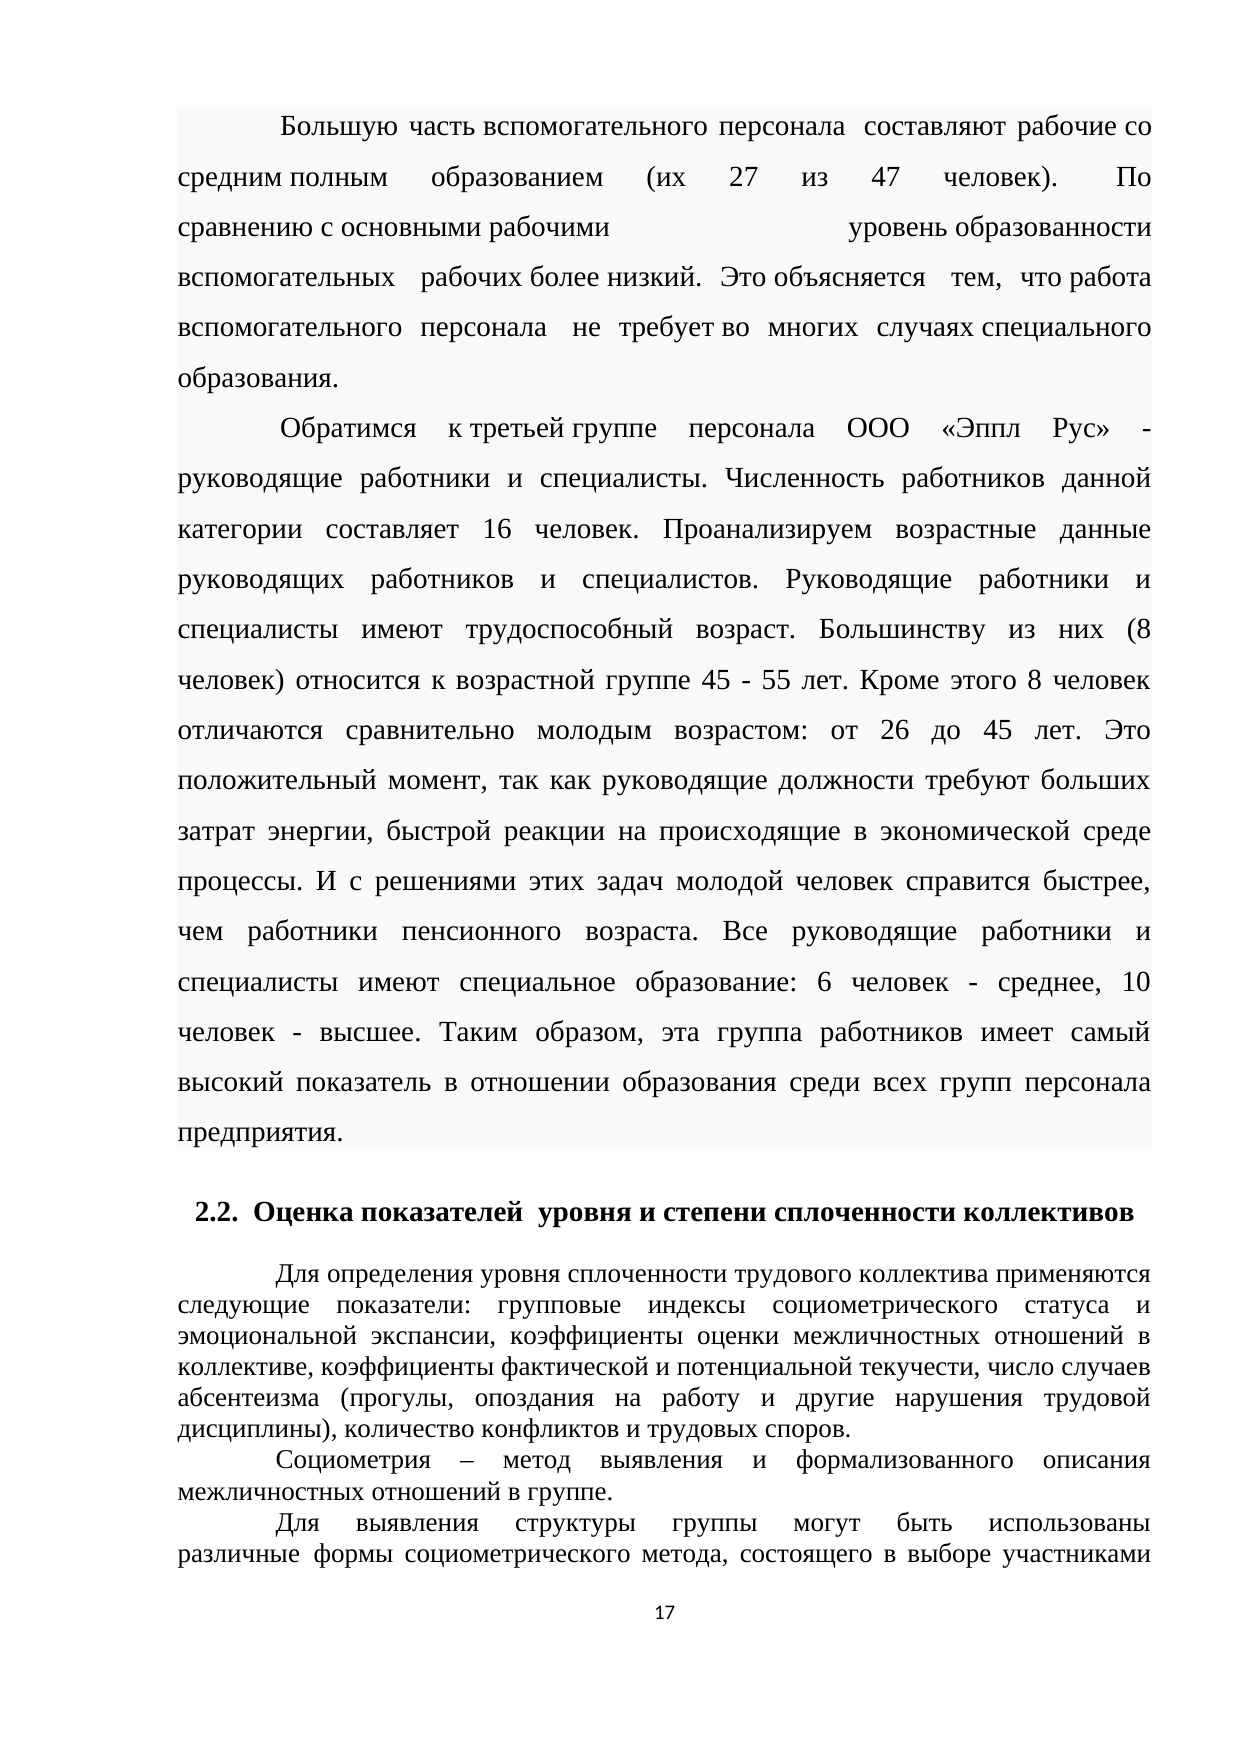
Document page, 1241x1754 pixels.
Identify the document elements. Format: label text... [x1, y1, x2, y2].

text Большую часть вспомогательного персонала составляют рабочие со средним полным образованием (их 27 из 47 человек). По сравнению с основными рабочими уровень образованности вспомогательных рабочих более низкий. Это объясняется тем, что работа вспомогательного персонала не требует во многих случаях специального образования. [177, 108, 1152, 393]
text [177, 1506, 1152, 1568]
text 2.2. Оценка показателей уровня и степени сплоченности коллективов [177, 1194, 1152, 1228]
text Обратимся к третьей группе персонала ООО «Эппл Рус» - руководящие работники и специалисты. Численность работников данной категории составляет 16 человек. Проанализируем возрастные данные руководящих работников и специалистов. Руководящие работники и специалисты имеют трудоспособный возраст. Большинству из них (8 человек) относится к возрастной группе 45 - 55 лет. Кроме этого 8 человек отличаются сравнительно молодым возрастом: от 26 до 45 лет. Это положительный момент, так как руководящие должности требуют больших затрат энергии, быстрой реакции на происходящие в экономической среде процессы. И с решениями этих задач молодой человек справится быстрее, чем работники пенсионного возраста. Все руководящие работники и специалисты имеют специальное образование: 6 человек - среднее, 10 человек - высшее. Таким образом, эта группа работников имеет самый высокий показатель в отношении образования среди всех групп персонала предприятия. [177, 410, 1152, 1148]
text Для определения уровня сплоченности трудового коллектива применяются следующие показатели: групповые индексы социометрического статуса и эмоциональной экспансии, коэффициенты оценки межличностных отношений в коллективе, коэффициенты фактической и потенциальной текучести, число случаев абсентеизма (прогулы, опоздания на работу и другие нарушения трудовой дисциплины), количество конфликтов и трудовых споров. [177, 1257, 1152, 1444]
text Социометрия – метод выявления и формализованного описания межличностных отношений в группе. [177, 1444, 1152, 1506]
